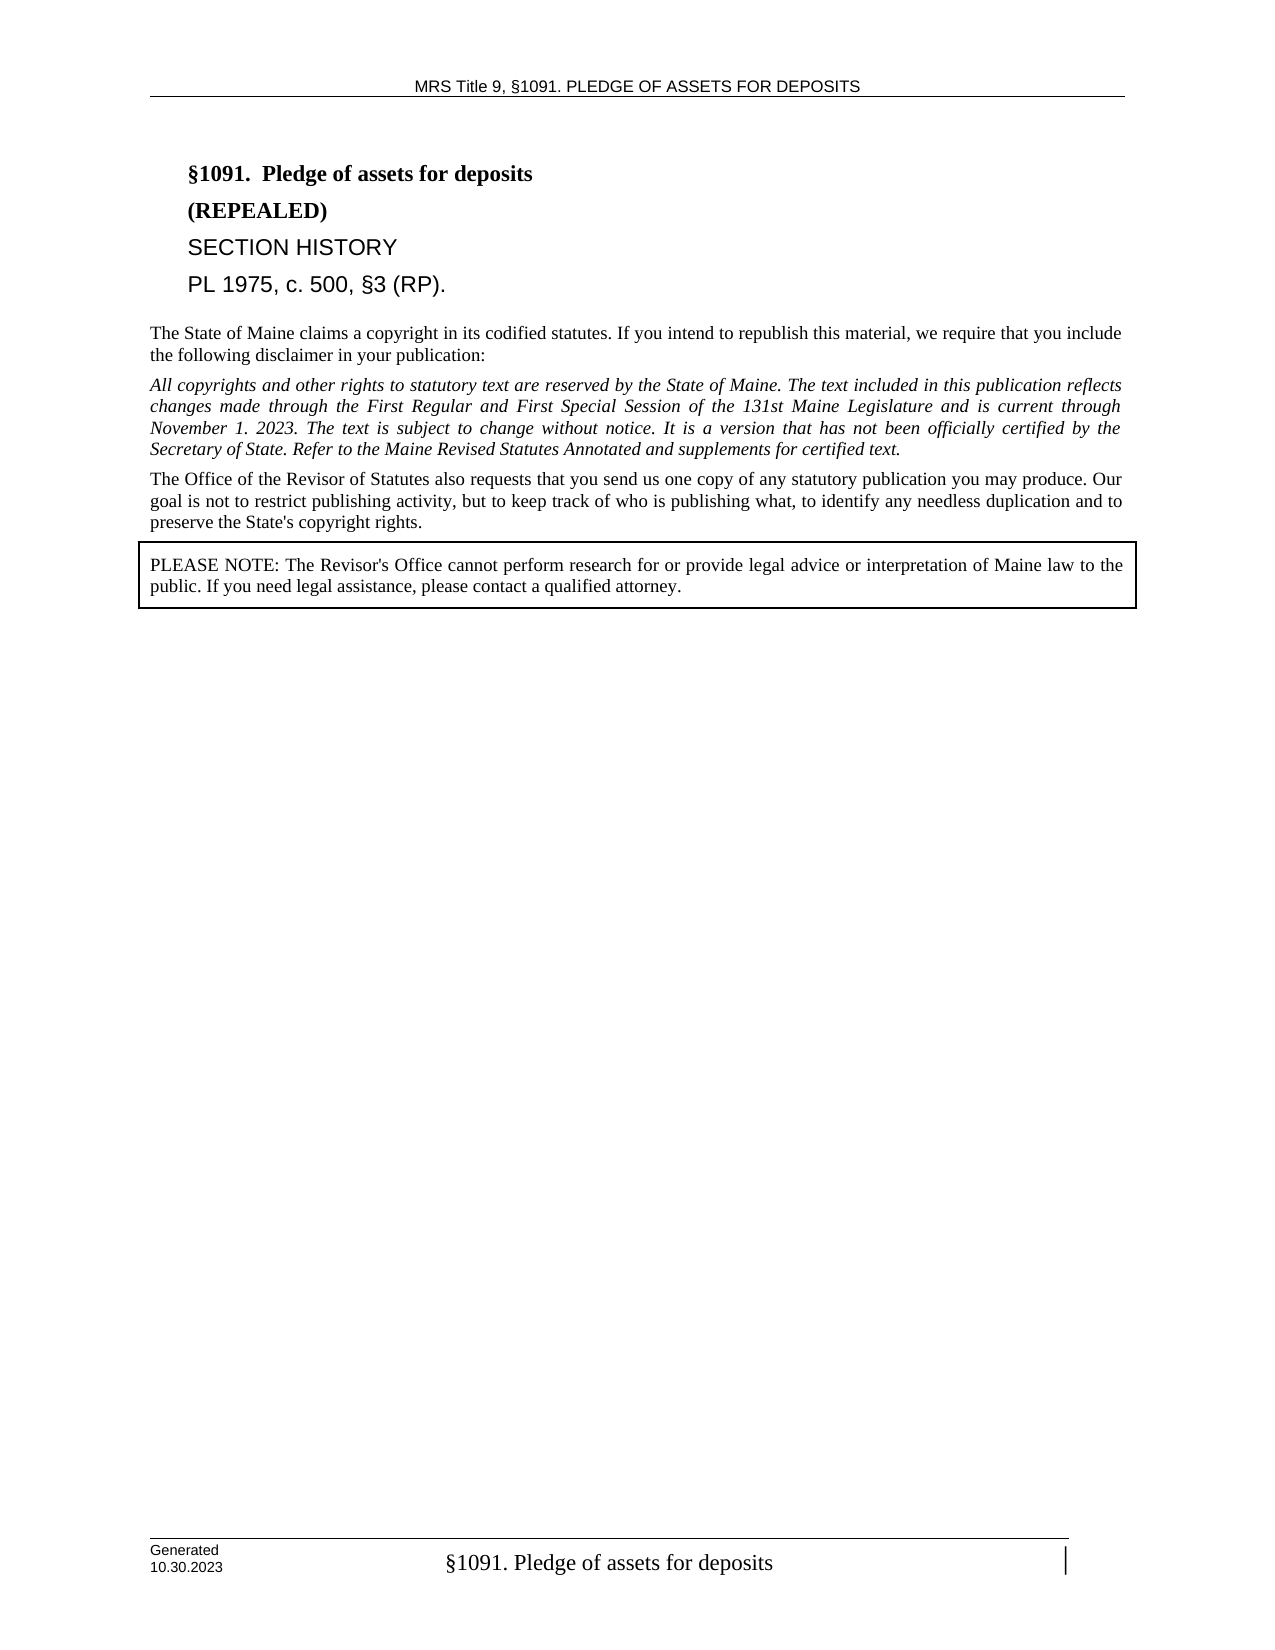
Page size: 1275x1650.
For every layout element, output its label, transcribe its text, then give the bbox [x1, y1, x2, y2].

text §1091. Pledge of assets for deposits [187, 160, 1125, 187]
text The State of Maine claims a copyright in its codified statutes. If you intend to republish this material, we require that you include the following disclaimer in your publication: [150, 322, 1125, 365]
text PLEASE NOTE: The Revisor's Office cannot perform research for or provide legal advice or interpretation of Maine law to the public. If you need legal assistance, please contact a qualified attorney. [140, 543, 1135, 607]
text (REPEALED) [187, 197, 1125, 223]
text SECTION HISTORY [187, 234, 1125, 260]
text PL 1975, c. 500, §3 (RP). [187, 271, 1125, 297]
text The Office of the Revisor of Statutes also requests that you send us one copy of any statutory publication you may produce. Our goal is not to restrict publishing activity, but to keep track of who is publishing what, to identify any needless duplication and to preserve the State's copyright rights. [150, 468, 1125, 533]
text All copyrights and other rights to statutory text are reserved by the State of Maine. The text included in this publication reflects changes made through the First Regular and First Special Session of the 131st Maine Legislature and is current through November 1. 2023 . The text is subject to change without notice. It is a version that has not been officially certified by the Secretary of State. Refer to the Maine Revised Statutes Annotated and supplements for certified text. [150, 373, 1125, 460]
